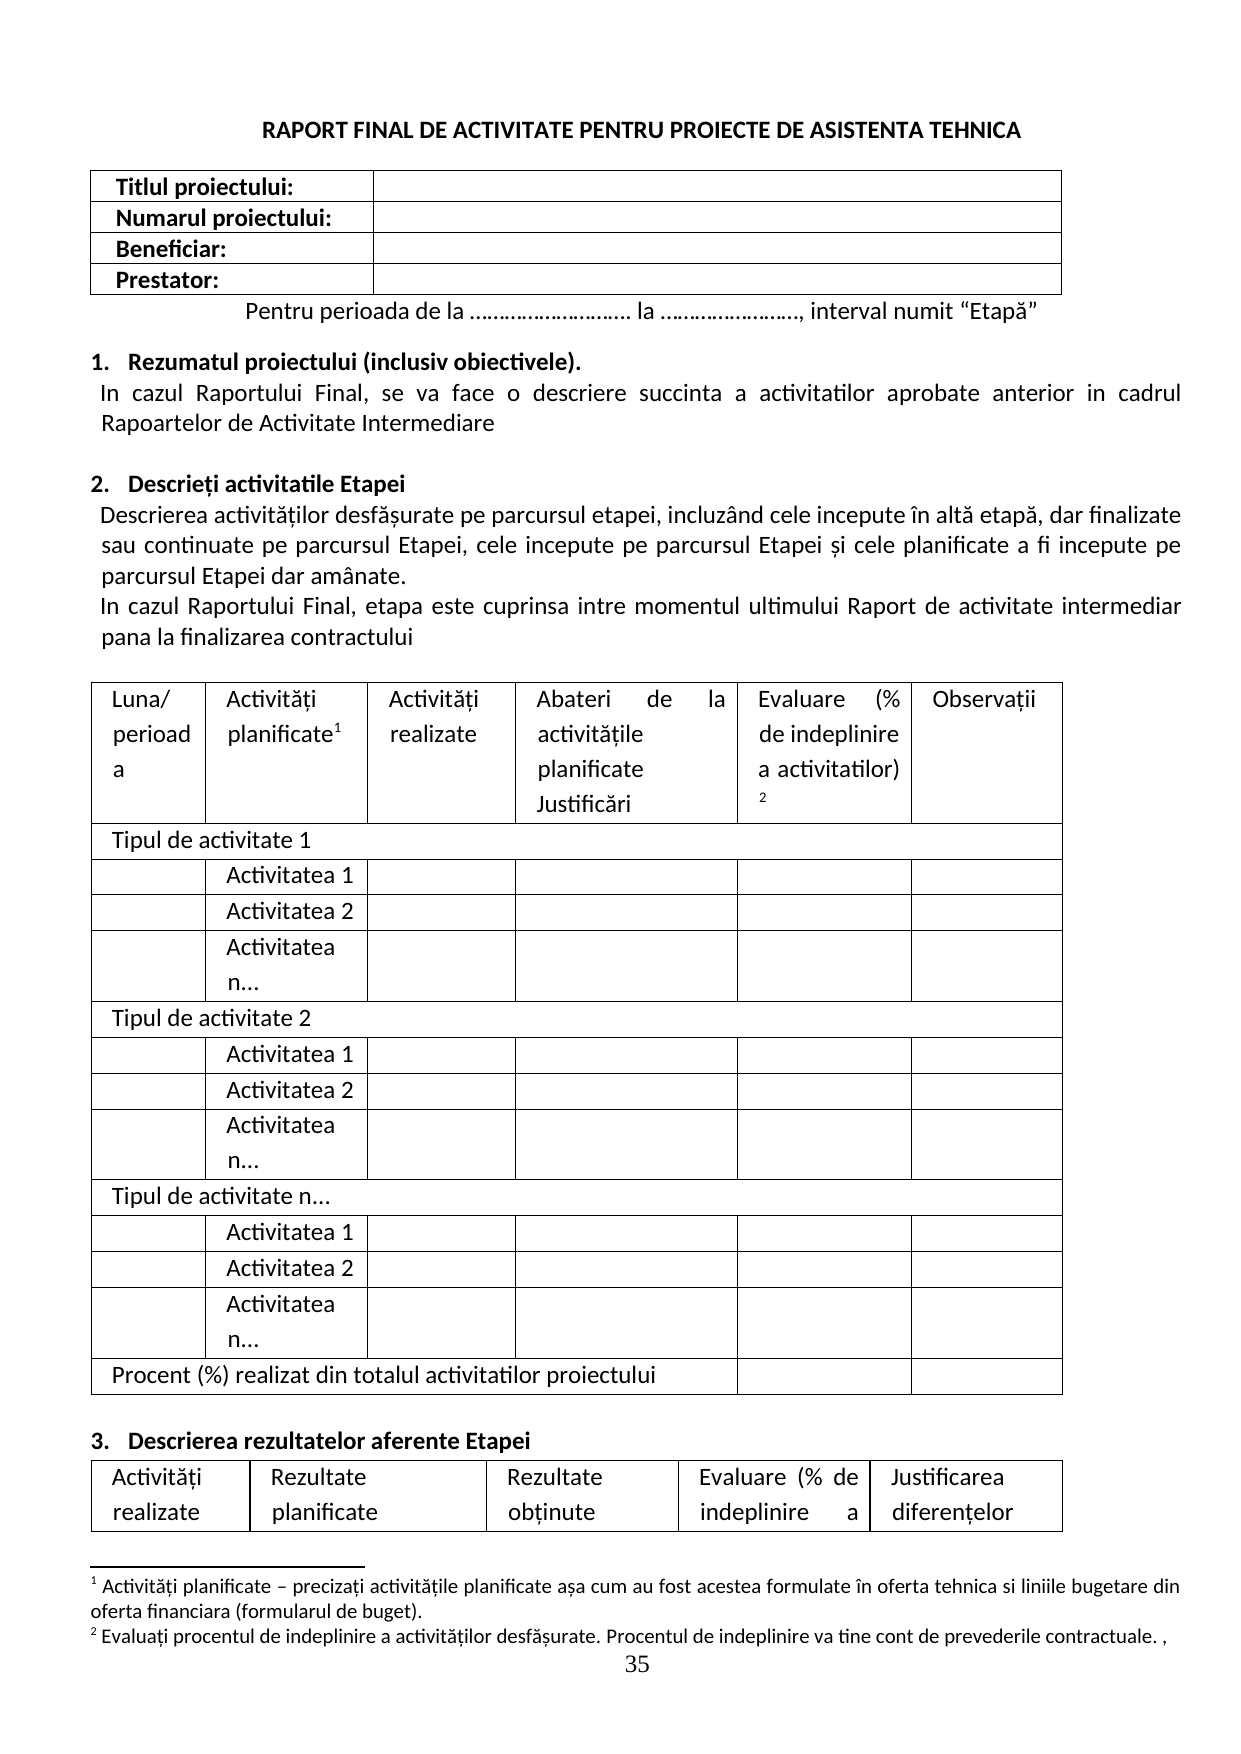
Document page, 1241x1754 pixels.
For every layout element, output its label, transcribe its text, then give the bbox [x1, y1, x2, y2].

table_cell [92, 1110, 205, 1179]
table_cell [516, 1074, 737, 1108]
text In cazul Raportului Final, etapa este cuprinsa intre momentul ultimului Raport de activitate intermediar pana la finalizarea contractului [100, 590, 1183, 651]
table_cell Activitatea n... [206, 1288, 367, 1358]
table_cell [516, 931, 737, 1001]
list Rezumatul proiectului (inclusiv obiectivele). [90, 346, 1183, 377]
table_header Observaţii [912, 683, 1062, 823]
table_cell [912, 1074, 1062, 1108]
table_header Luna/ perioada [92, 683, 205, 823]
table_cell [374, 233, 1061, 263]
list Descrierea rezultatelor aferente Etapei [90, 1425, 1183, 1456]
table_cell [368, 1074, 515, 1108]
table_cell Activitatea 1 [206, 1216, 367, 1251]
table_cell [738, 1110, 911, 1179]
table_header Activităţi realizate [368, 683, 515, 823]
table_cell [368, 860, 515, 894]
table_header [679, 1461, 869, 1531]
table_cell Activitatea 2 [206, 895, 367, 930]
table_cell [368, 1038, 515, 1073]
table_cell Prestator: [91, 264, 373, 294]
table_cell [912, 931, 1062, 1001]
table_cell [368, 1252, 515, 1287]
table_cell [738, 1252, 911, 1287]
table_cell [92, 1074, 205, 1108]
text Pentru perioada de la ………………………. la ……………………, interval numit “Etapă” [100, 295, 1183, 325]
table_cell [516, 1288, 737, 1358]
table_cell [912, 1252, 1062, 1287]
table_header Abateri de la activităţile planificate Justificări [516, 683, 737, 823]
table_cell [738, 1074, 911, 1108]
table_cell [912, 1359, 1062, 1393]
table_cell [92, 1252, 205, 1287]
table_cell Beneficiar: [91, 233, 373, 263]
table_cell [516, 1252, 737, 1287]
table_cell [912, 1288, 1062, 1358]
table_cell Activitatea 2 [206, 1252, 367, 1287]
table_cell Activitatea 1 [206, 860, 367, 894]
table_cell [912, 860, 1062, 894]
table_header [374, 171, 1061, 201]
table_cell [368, 1288, 515, 1358]
list Descrieţi activitatile Etapei [90, 468, 1183, 499]
table_cell [912, 1110, 1062, 1179]
table_cell [912, 895, 1062, 930]
text RAPORT FINAL DE ACTIVITATE PENTRU PROIECTE DE ASISTENTA TEHNICA [100, 114, 1183, 145]
table_cell [516, 860, 737, 894]
table_cell Procent (%) realizat din totalul activitatilor proiectului [92, 1359, 737, 1393]
table_cell [912, 1038, 1062, 1073]
table_cell [738, 1038, 911, 1073]
table_cell Activitatea 2 [206, 1074, 367, 1108]
table_cell [374, 202, 1061, 232]
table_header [871, 1461, 1062, 1531]
text Descrierea activităţilor desfăşurate pe parcursul etapei, incluzând cele incepute în altă etapă, dar finalizate sau continuate pe parcursul Etapei, cele incepute pe parcursul Etapei şi cele planificate a fi incepute pe parcursul Etapei dar amânate. [100, 499, 1183, 590]
table_cell [738, 895, 911, 930]
table_cell [368, 1110, 515, 1179]
table_cell Tipul de activitate n... [92, 1180, 1062, 1215]
table_cell [374, 264, 1061, 294]
table_cell [92, 895, 205, 930]
table_cell [92, 1038, 205, 1073]
table_cell [738, 1359, 911, 1393]
table_cell [738, 1288, 911, 1358]
table_cell [92, 1288, 205, 1358]
table_cell [516, 1110, 737, 1179]
table_cell Tipul de activitate 2 [92, 1002, 1062, 1037]
table_cell [368, 931, 515, 1001]
table_cell [738, 931, 911, 1001]
table_cell [516, 895, 737, 930]
table_cell Activitatea n... [206, 1110, 367, 1179]
table_cell [368, 895, 515, 930]
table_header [251, 1461, 486, 1531]
text In cazul Raportului Final, se va face o descriere succinta a activitatilor aprobate anterior in cadrul Rapoartelor de Activitate Intermediare [100, 377, 1183, 438]
table_cell Numarul proiectului: [91, 202, 373, 232]
table_header Titlul proiectului: [91, 171, 373, 201]
table_header Rezultate obţinute [487, 1461, 678, 1531]
table_cell Activitatea n... [206, 931, 367, 1001]
table_cell [92, 860, 205, 894]
table_cell [912, 1216, 1062, 1251]
table_header Activităţi planificate [206, 683, 367, 823]
table_cell [516, 1038, 737, 1073]
table_cell [738, 1216, 911, 1251]
table_header Evaluare (% de indeplinire a activitatilor) [738, 683, 911, 823]
table_cell Activitatea 1 [206, 1038, 367, 1073]
table_cell [738, 860, 911, 894]
table_cell Tipul de activitate 1 [92, 824, 1062, 858]
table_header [92, 1461, 249, 1531]
table_cell [368, 1216, 515, 1251]
table_cell [516, 1216, 737, 1251]
table_cell [92, 1216, 205, 1251]
table_cell [92, 931, 205, 1001]
